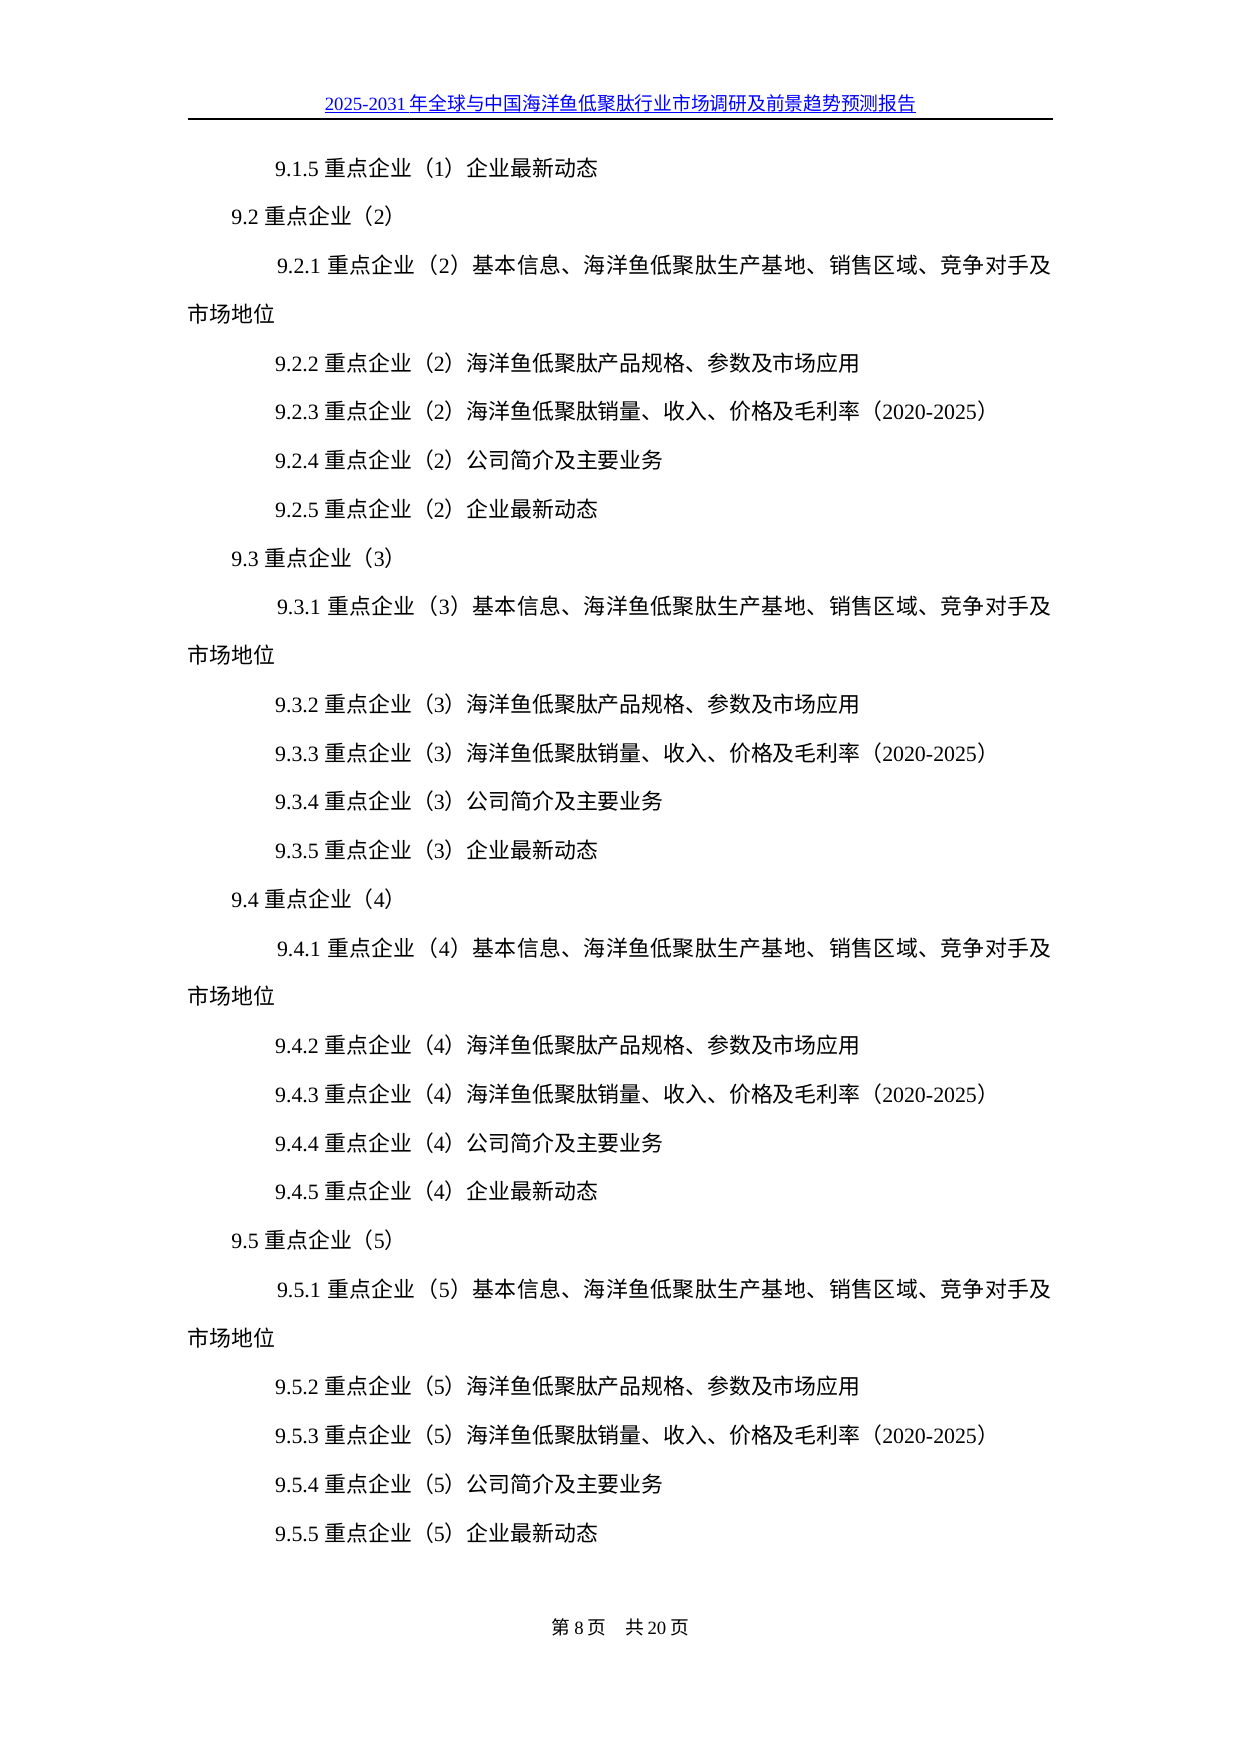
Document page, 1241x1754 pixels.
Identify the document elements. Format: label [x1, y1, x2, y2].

text [187, 150, 1053, 1548]
